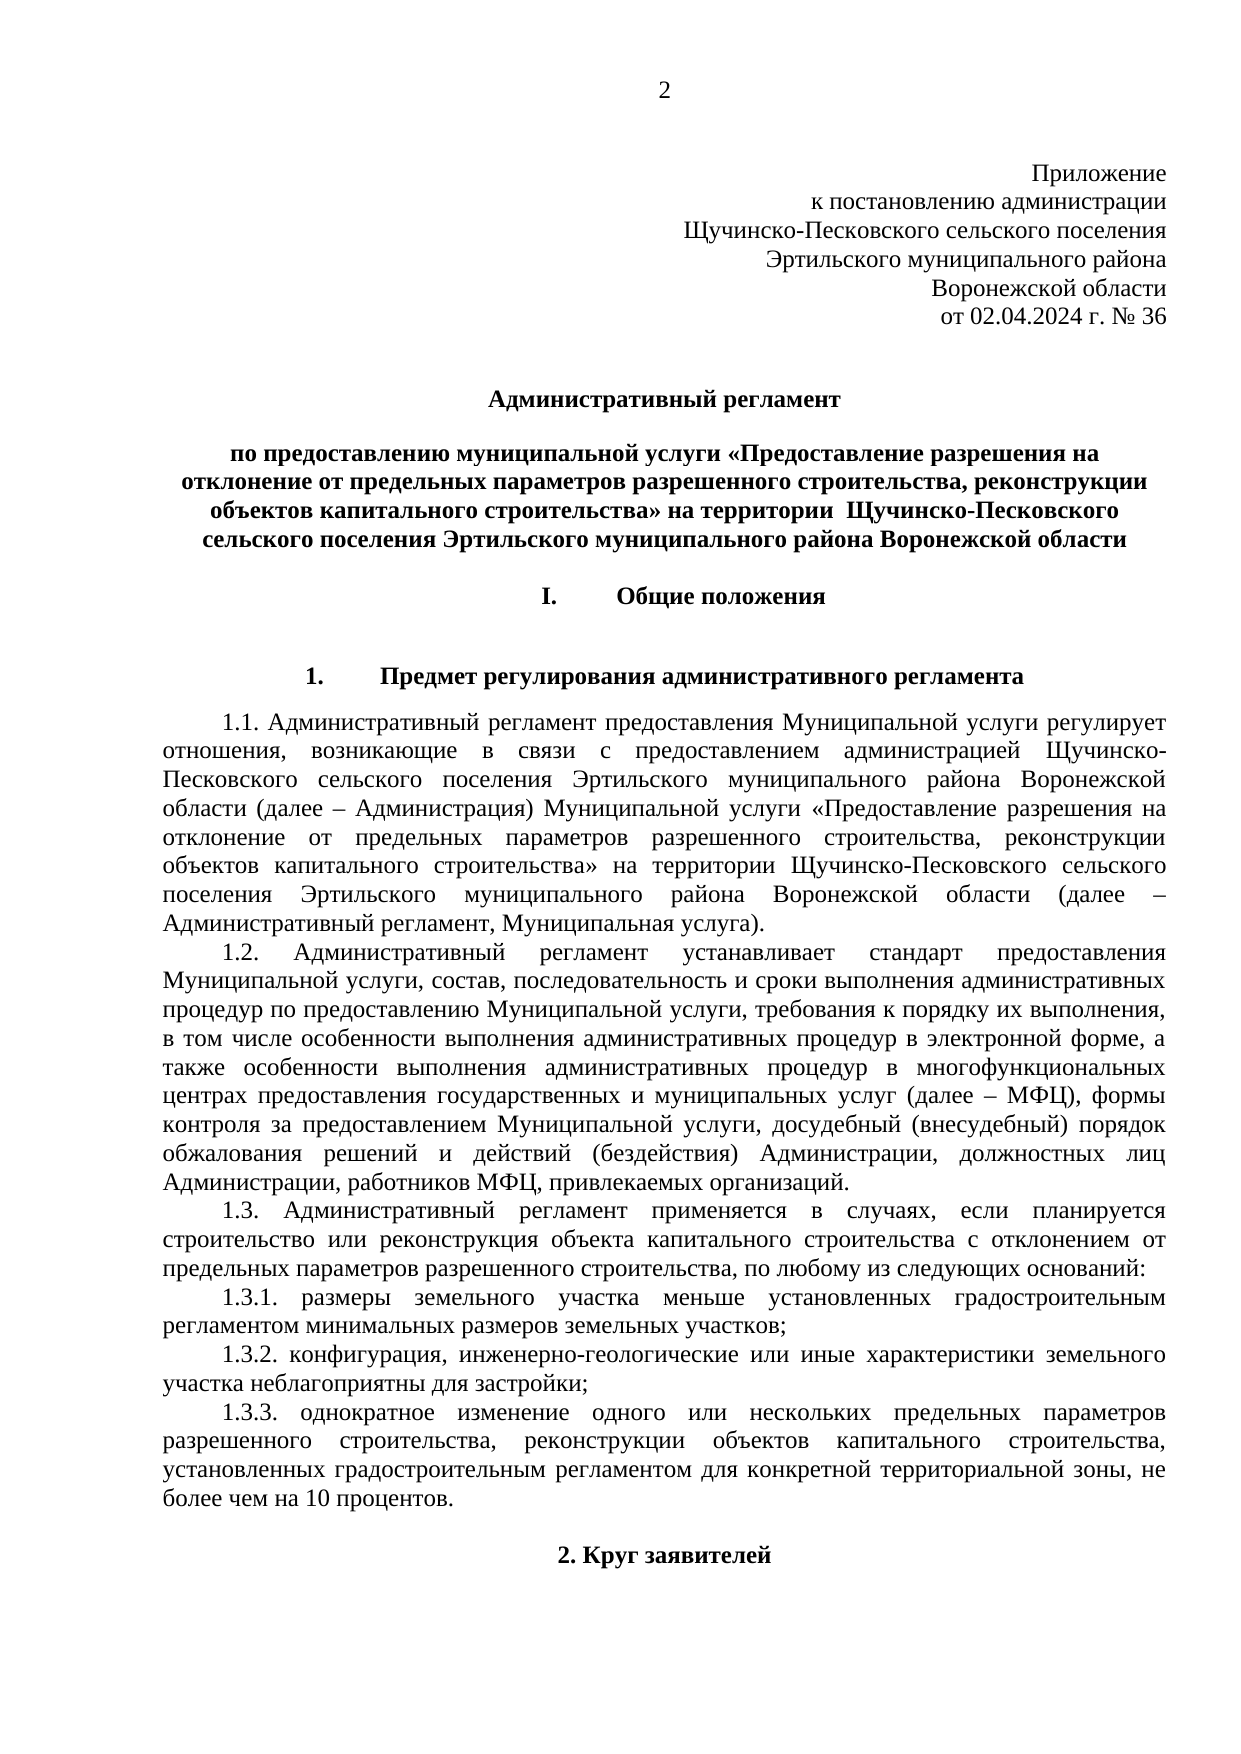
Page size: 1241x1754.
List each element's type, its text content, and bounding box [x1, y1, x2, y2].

text 1.3. Административный регламент применяется в случаях, если планируется строительство или реконструкция объекта капитального строительства с отклонением от предельных параметров разрешенного строительства, по любому из следующих оснований: [162, 1195, 1167, 1282]
text от 02.04.2024 г. № 36 [694, 301, 1167, 330]
text 1.3.3. однократное изменение одного или нескольких предельных параметров разрешенного строительства, реконструкции объектов капитального строительства, установленных градостроительным регламентом для конкретной территориальной зоны, не более чем на 10 процентов. [162, 1397, 1167, 1512]
text к постановлению администрации [694, 186, 1167, 215]
text 2. Круг заявителей [162, 1540, 1167, 1569]
text Приложение [694, 158, 1167, 186]
text 1.1. Административный регламент предоставления Муниципальной услуги регулирует отношения, возникающие в связи с предоставлением администрацией Щучинско-Песковского сельского поселения Эртильского муниципального района Воронежской области (далее – Администрация) Муниципальной услуги «Предоставление разрешения на отклонение от предельных параметров разрешенного строительства, реконструкции объектов капитального строительства» на территории Щучинско-Песковского сельского поселения Эртильского муниципального района Воронежской области (далее – Административный регламент, Муниципальная услуга). [162, 707, 1167, 937]
subtitle по предоставлению муниципальной услуги «Предоставление разрешения на отклонение от предельных параметров разрешенного строительства, реконструкции объектов капитального строительства» на территории Щучинско-Песковского сельского поселения Эртильского муниципального района Воронежской области [162, 438, 1167, 553]
text Воронежской области [694, 273, 1167, 301]
text 1. Предмет регулирования административного регламента [162, 661, 1167, 690]
subtitle Административный регламент [162, 384, 1167, 413]
text 1.3.2. конфигурация, инженерно-геологические или иные характеристики земельного участка неблагоприятны для застройки; [162, 1339, 1167, 1397]
text Эртильского муниципального района [162, 244, 1167, 273]
text 1.2. Административный регламент устанавливает стандарт предоставления Муниципальной услуги, состав, последовательность и сроки выполнения административных процедур по предоставлению Муниципальной услуги, требования к порядку их выполнения, в том числе особенности выполнения административных процедур в электронной форме, а также особенности выполнения административных процедур в многофункциональных центрах предоставления государственных и муниципальных услуг (далее – МФЦ), формы контроля за предоставлением Муниципальной услуги, досудебный (внесудебный) порядок обжалования решений и действий (бездействия) Администрации, должностных лиц Администрации, работников МФЦ, привлекаемых организаций. [162, 937, 1167, 1195]
text Щучинско-Песковского сельского поселения [162, 215, 1167, 244]
subtitle Общие положения [200, 581, 1167, 610]
text 1.3.1. размеры земельного участка меньше установленных градостроительным регламентом минимальных размеров земельных участков; [162, 1282, 1167, 1339]
